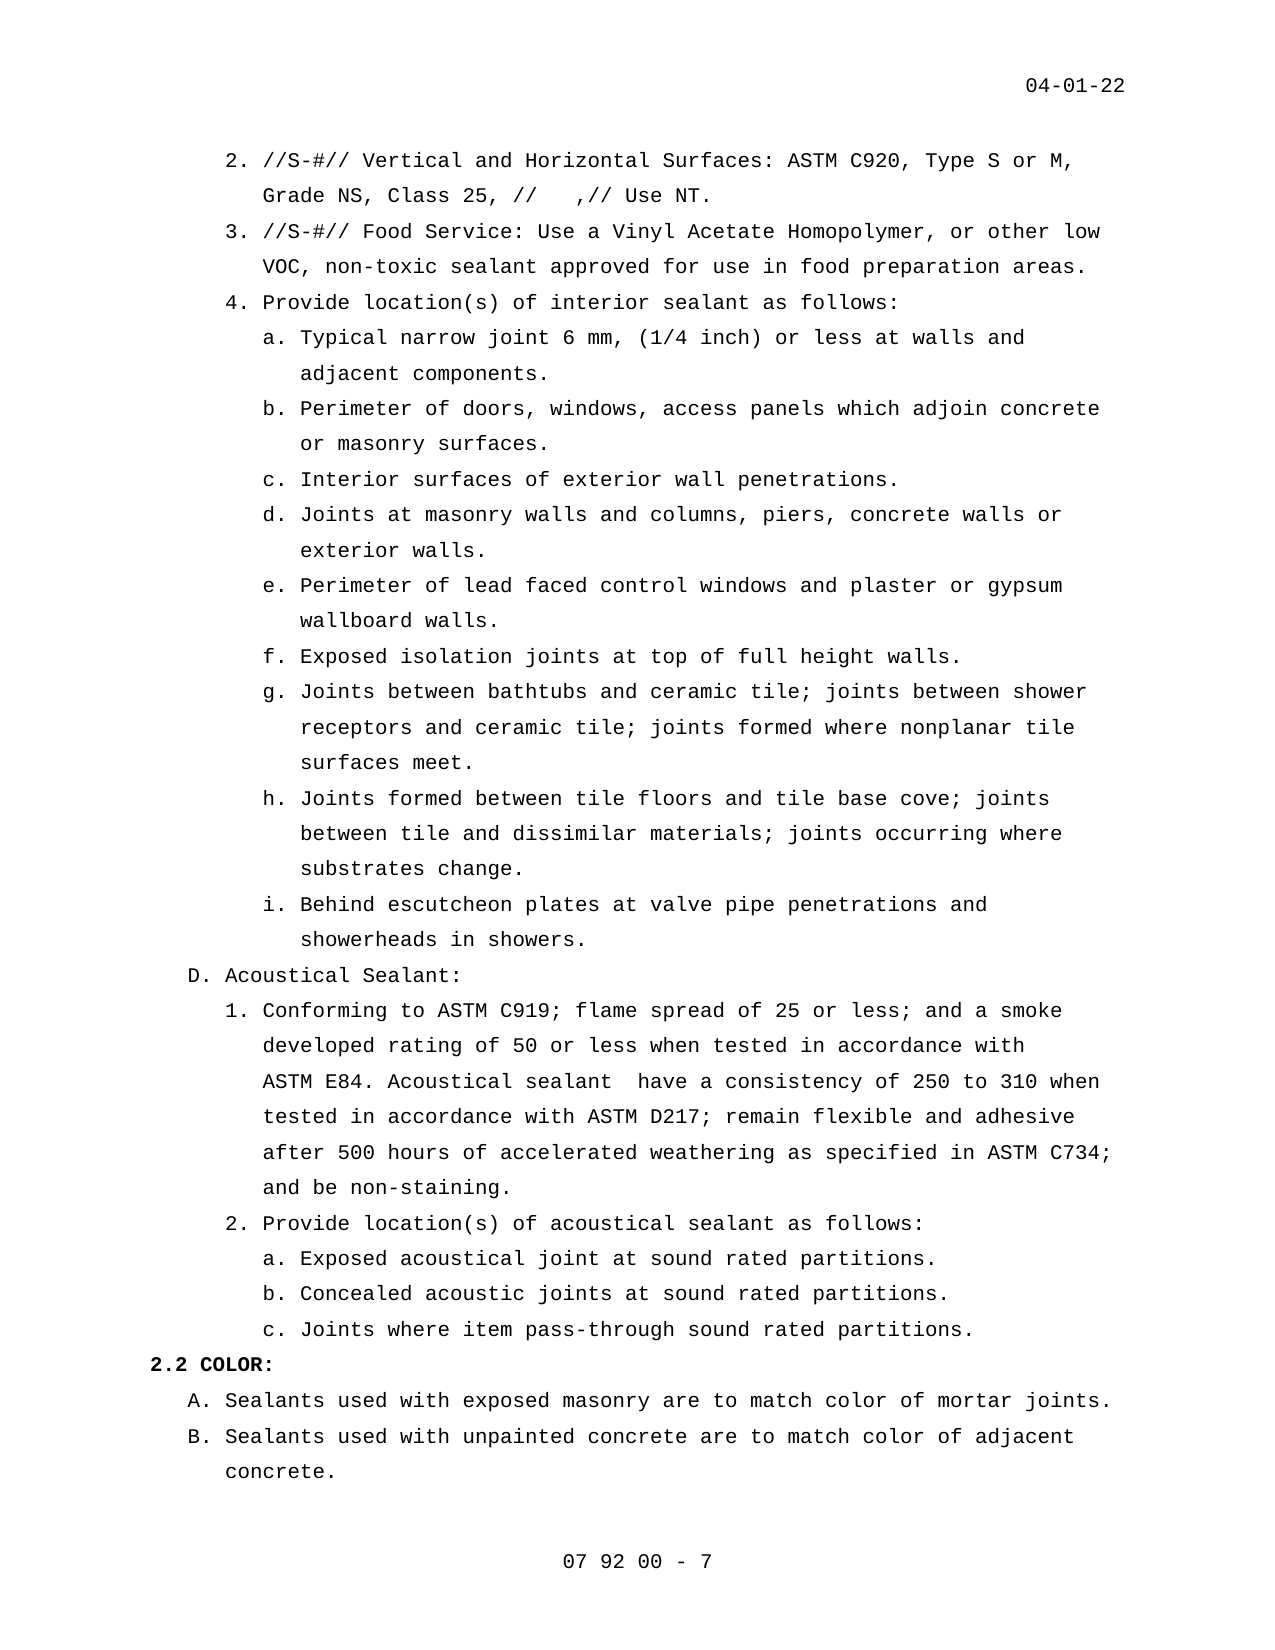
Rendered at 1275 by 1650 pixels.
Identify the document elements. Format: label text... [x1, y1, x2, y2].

text D. Acoustical Sealant: [187, 964, 1125, 988]
text 2.2 COLOR: [150, 1354, 1125, 1378]
text 1. Conforming to ASTM C919; flame spread of 25 or less; and a smoke developed rating of 50 or less when tested in accordance with ASTM E84. Acoustical sealant have a consistency of 250 to 310 when tested in accordance with ASTM D217; remain flexible and adhesive after 500 hours of accelerated weathering as specified in ASTM C734; and be non-staining. [225, 1000, 1125, 1201]
text c. Joints where item pass-through sound rated partitions. [262, 1319, 1125, 1342]
text i. Behind escutcheon plates at valve pipe penetrations and showerheads in showers. [262, 894, 1125, 953]
text a. Exposed acoustical joint at sound rated partitions. [262, 1248, 1125, 1272]
text c. Interior surfaces of exterior wall penetrations. [262, 469, 1125, 492]
text d. Joints at masonry walls and columns, piers, concrete walls or exterior walls. [262, 504, 1125, 563]
text b. Concealed acoustic joints at sound rated partitions. [262, 1283, 1125, 1307]
text A. Sealants used with exposed masonry are to match color of mortar joints. [187, 1390, 1125, 1414]
text 2. //S-#// Vertical and Horizontal Surfaces: ASTM C920, Type S or M, Grade NS, Class 25, // ,// Use NT. [225, 150, 1125, 209]
text h. Joints formed between tile floors and tile base cove; joints between tile and dissimilar materials; joints occurring where substrates change. [262, 787, 1125, 882]
text e. Perimeter of lead faced control windows and plaster or gypsum wallboard walls. [262, 575, 1125, 634]
text g. Joints between bathtubs and ceramic tile; joints between shower receptors and ceramic tile; joints formed where nonplanar tile surfaces meet. [262, 681, 1125, 776]
text b. Perimeter of doors, windows, access panels which adjoin concrete or masonry surfaces. [262, 398, 1125, 457]
text B. Sealants used with unpainted concrete are to match color of adjacent concrete. [187, 1426, 1125, 1485]
text 3. //S-#// Food Service: Use a Vinyl Acetate Homopolymer, or other low VOC, non-toxic sealant approved for use in food preparation areas. [225, 221, 1125, 280]
text 4. Provide location(s) of interior sealant as follows: [225, 292, 1125, 315]
text f. Exposed isolation joints at top of full height walls. [262, 646, 1125, 669]
text a. Typical narrow joint 6 mm, (1/4 inch) or less at walls and adjacent components. [262, 327, 1125, 386]
text 2. Provide location(s) of acoustical sealant as follows: [225, 1212, 1125, 1236]
